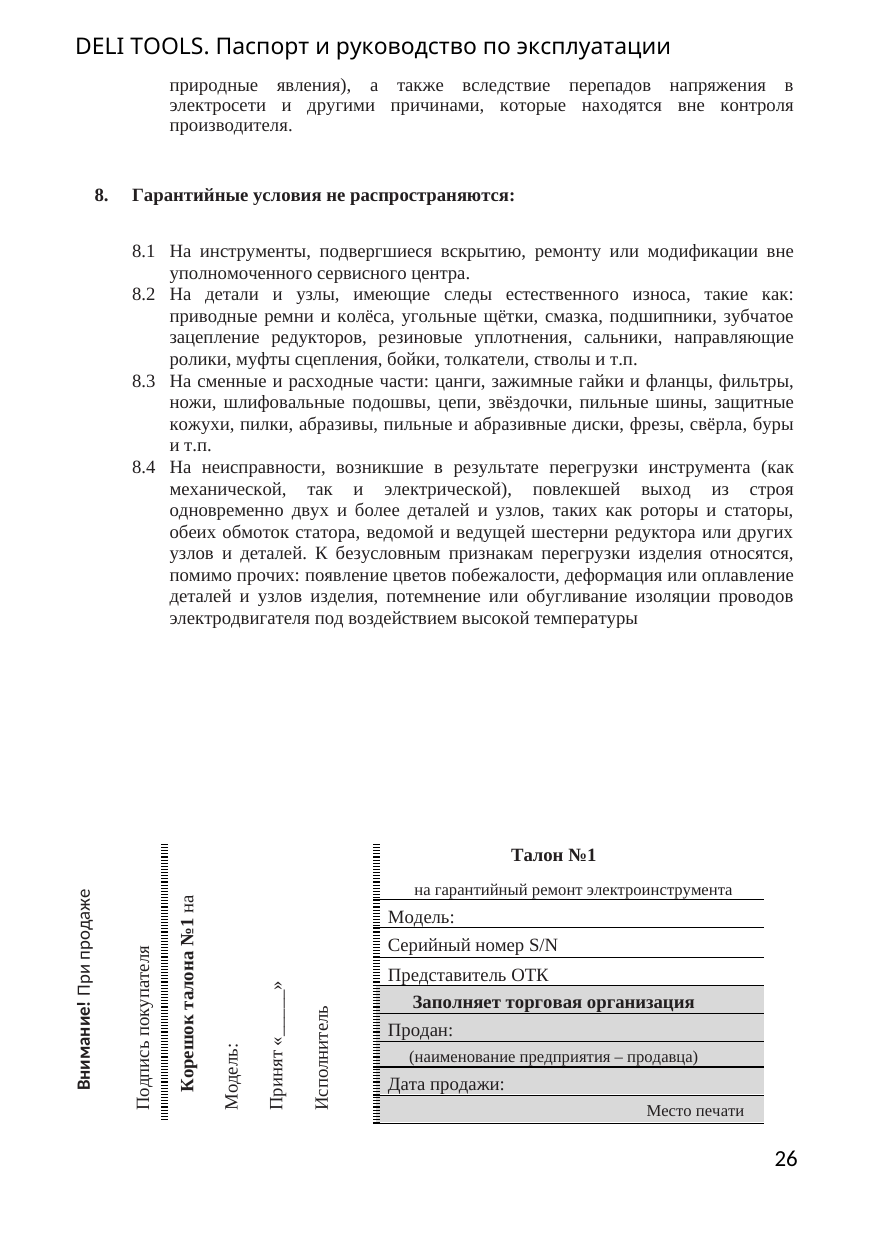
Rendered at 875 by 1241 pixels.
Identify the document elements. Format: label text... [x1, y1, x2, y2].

table_cell Представитель ОТК [376, 958, 764, 985]
subtitle Гарантийные условия не распространяются: [94, 185, 794, 205]
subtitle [127, 75, 794, 135]
table_cell Заполняет торговая организация [376, 986, 764, 1013]
table_header Исполнитель (ФИО)_________________(Полпись) _________ ____________ [299, 844, 351, 1122]
table_header [351, 844, 376, 1122]
table_cell Продан: [376, 1014, 764, 1041]
table_header Талон №1 [376, 844, 764, 874]
list На сменные и расходные части: цанги, зажимные гайки и фланцы, фильтры, ножи, шлифовальные подошвы, цепи, звёздочки, пильные шины, защитные кожухи, пилки, абразивы, пильные и абразивные диски, фрезы, свёрла, буры и т.п. [132, 369, 794, 456]
table_cell Модель: [376, 900, 764, 927]
table_header Модель: _________________________ [209, 844, 253, 1122]
table_header Подпись покупателя _____________________ [120, 844, 164, 1122]
table_header Принят «_____» ____________________20_____г. [254, 844, 299, 1122]
table_cell Дата продажи: [376, 1068, 764, 1094]
table_cell Серийный номер S/N [376, 928, 764, 957]
table_cell (наименование предприятия – продавца) [376, 1042, 764, 1066]
list На неисправности, возникшие в результате перегрузки инструмента (как механической, так и электрической), повлекшей выход из строя одновременно двух и более деталей и узлов, таких как роторы и статоры, обеих обмоток статора, ведомой и ведущей шестерни редуктора или других узлов и деталей. К безусловным признакам перегрузки изделия относятся, помимо прочих: появление цветов побежалости, деформация или оплавление деталей и узлов изделия, потемнение или обугливание изоляции проводов электродвигателя под воздействием высокой температуры [132, 456, 794, 628]
table_cell Место печати [376, 1096, 764, 1122]
list На детали и узлы, имеющие следы естественного износа, такие как: приводные ремни и колёса, угольные щётки, смазка, подшипники, зубчатое зацепление редукторов, резиновые уплотнения, сальники, направляющие ролики, муфты сцепления, бойки, толкатели, стволы и т.п. [132, 283, 794, 369]
table_header Корешок талона №1 на гарантийный ремонт [165, 844, 209, 1122]
table_cell на гарантийный ремонт электроинструмента [376, 874, 764, 899]
table_header Внимание! При продаже должны заполняться все поля гарантийного талона. Неполное или неправильное заполнение гарантийного талона может привести к отказу от выполнения гарантийных обязательств. [60, 844, 120, 1122]
list На инструменты, подвергшиеся вскрытию, ремонту или модификации вне уполномоченного сервисного центра. [132, 240, 794, 283]
